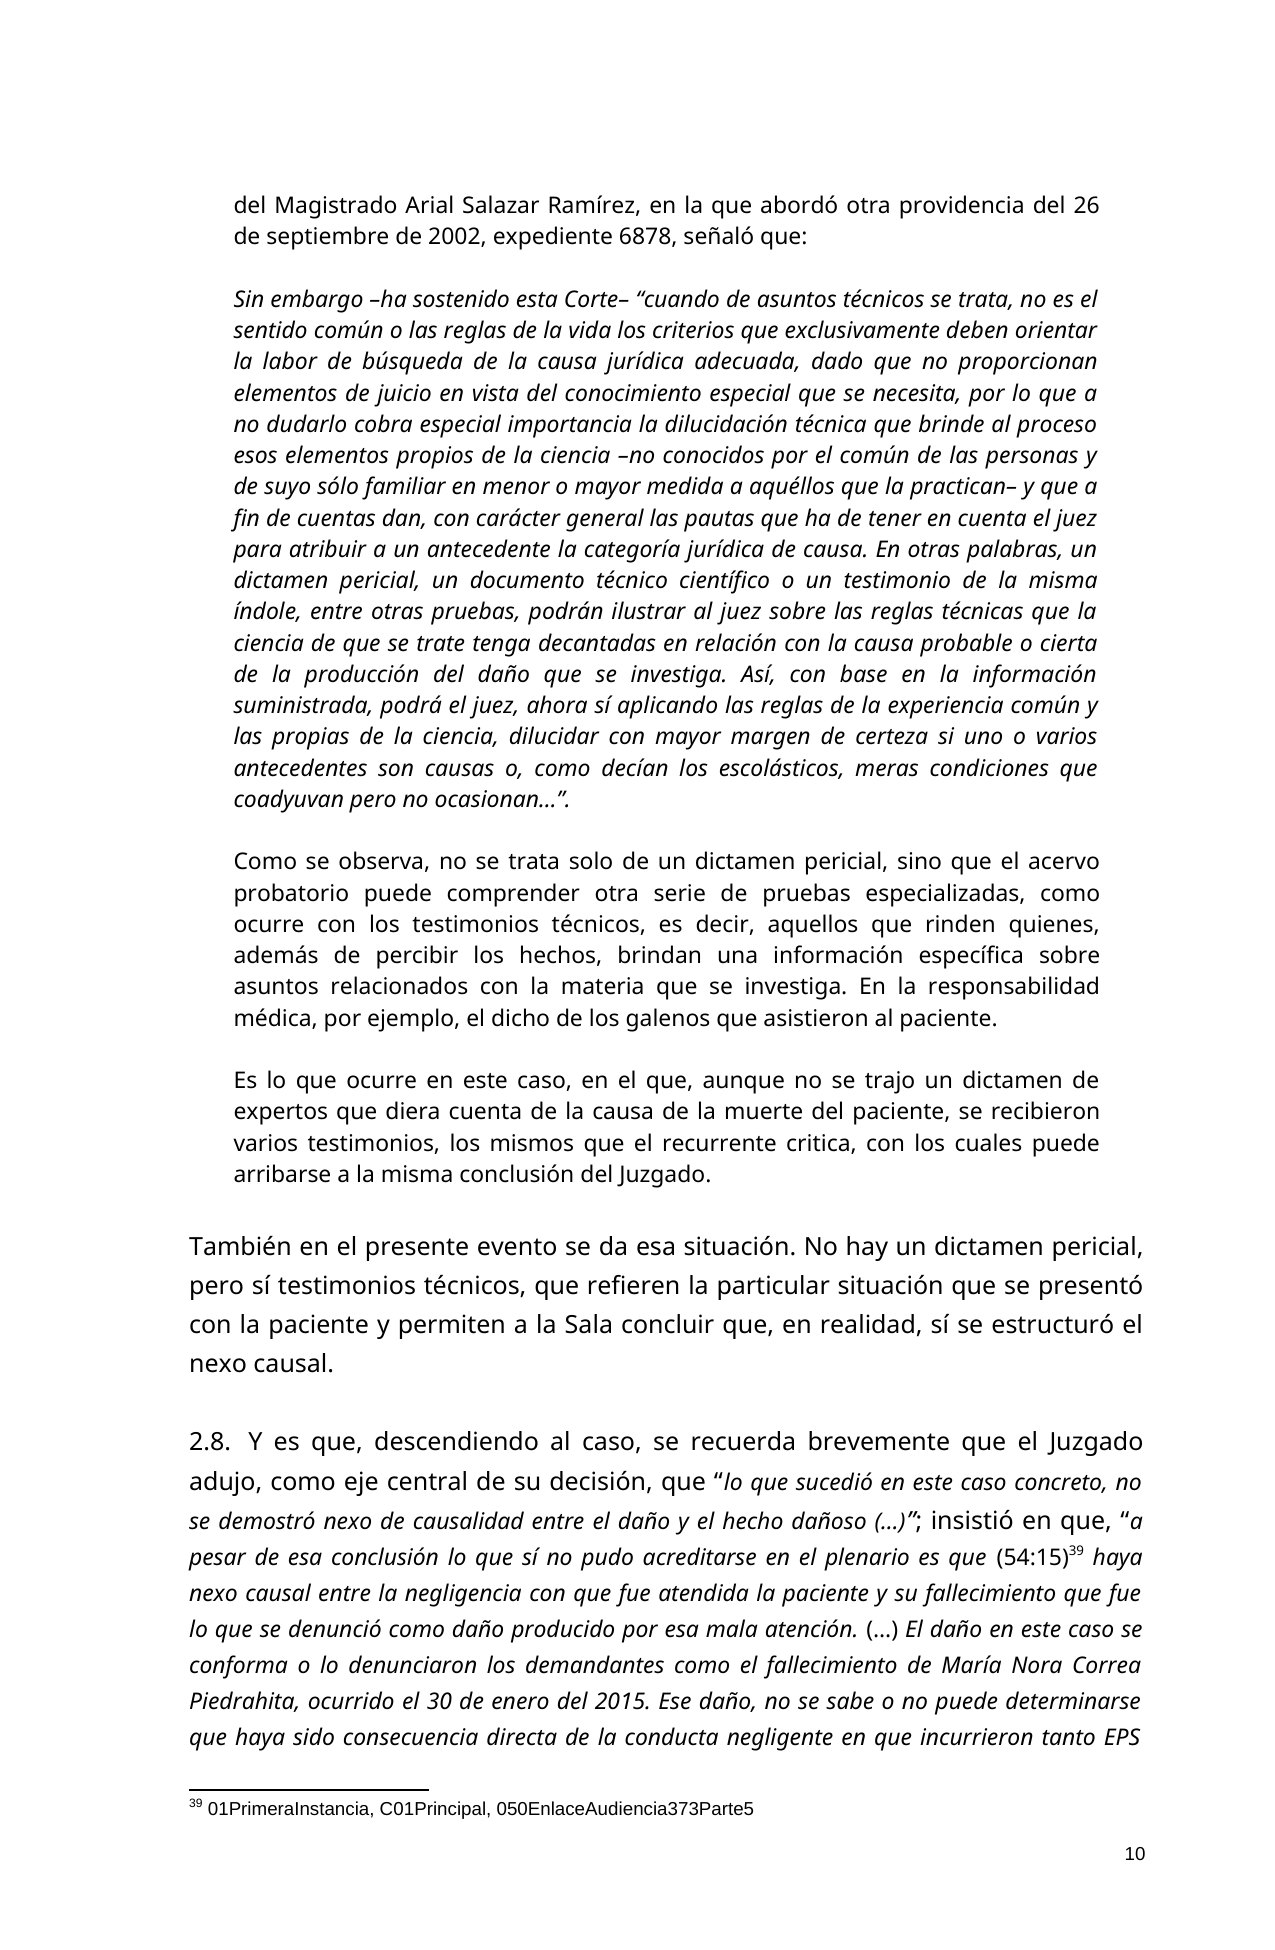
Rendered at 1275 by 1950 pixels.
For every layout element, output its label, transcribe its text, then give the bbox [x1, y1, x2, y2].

text Como se observa, no se trata solo de un dictamen pericial, sino que el acervo probatorio puede comprender otra serie de pruebas especializadas, como ocurre con los testimonios técnicos, es decir, aquellos que rinden quienes, además de percibir los hechos, brindan una información específica sobre asuntos relacionados con la materia que se investiga. En la responsabilidad médica, por ejemplo, el dicho de los galenos que asistieron al paciente. [233, 845, 1101, 1033]
list También en el presente evento se da esa situación. No hay un dictamen pericial, pero sí testimonios técnicos, que refieren la particular situación que se presentó con la paciente y permiten a la Sala concluir que, en realidad, sí se estructuró el nexo causal. [189, 1228, 1145, 1380]
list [189, 1424, 1145, 1752]
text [233, 189, 1101, 251]
text Sin embargo –ha sostenido esta Corte– “cuando de asuntos técnicos se trata, no es el sentido común o las reglas de la vida los criterios que exclusivamente deben orientar la labor de búsqueda de la causa jurídica adecuada, dado que no proporcionan elementos de juicio en vista del conocimiento especial que se necesita, por lo que a no dudarlo cobra especial importancia la dilucidación técnica que brinde al proceso esos elementos propios de la ciencia –no conocidos por el común de las personas y de suyo sólo familiar en menor o mayor medida a aquéllos que la practican– y que a fin de cuentas dan, con carácter general las pautas que ha de tener en cuenta el juez para atribuir a un antecedente la categoría jurídica de causa. En otras palabras, un dictamen pericial, un documento técnico científico o un testimonio de la misma índole, entre otras pruebas, podrán ilustrar al juez sobre las reglas técnicas que la ciencia de que se trate tenga decantadas en relación con la causa probable o cierta de la producción del daño que se investiga. Así, con base en la información suministrada, podrá el juez, ahora sí aplicando las reglas de la experiencia común y las propias de la ciencia, dilucidar con mayor margen de certeza si uno o varios antecedentes son causas o, como decían los escolásticos, meras condiciones que coadyuvan pero no ocasionan…”. [233, 283, 1101, 814]
text Es lo que ocurre en este caso, en el que, aunque no se trajo un dictamen de expertos que diera cuenta de la causa de la muerte del paciente, se recibieron varios testimonios, los mismos que el recurrente critica, con los cuales puede arribarse a la misma conclusión del Juzgado. [233, 1064, 1101, 1189]
